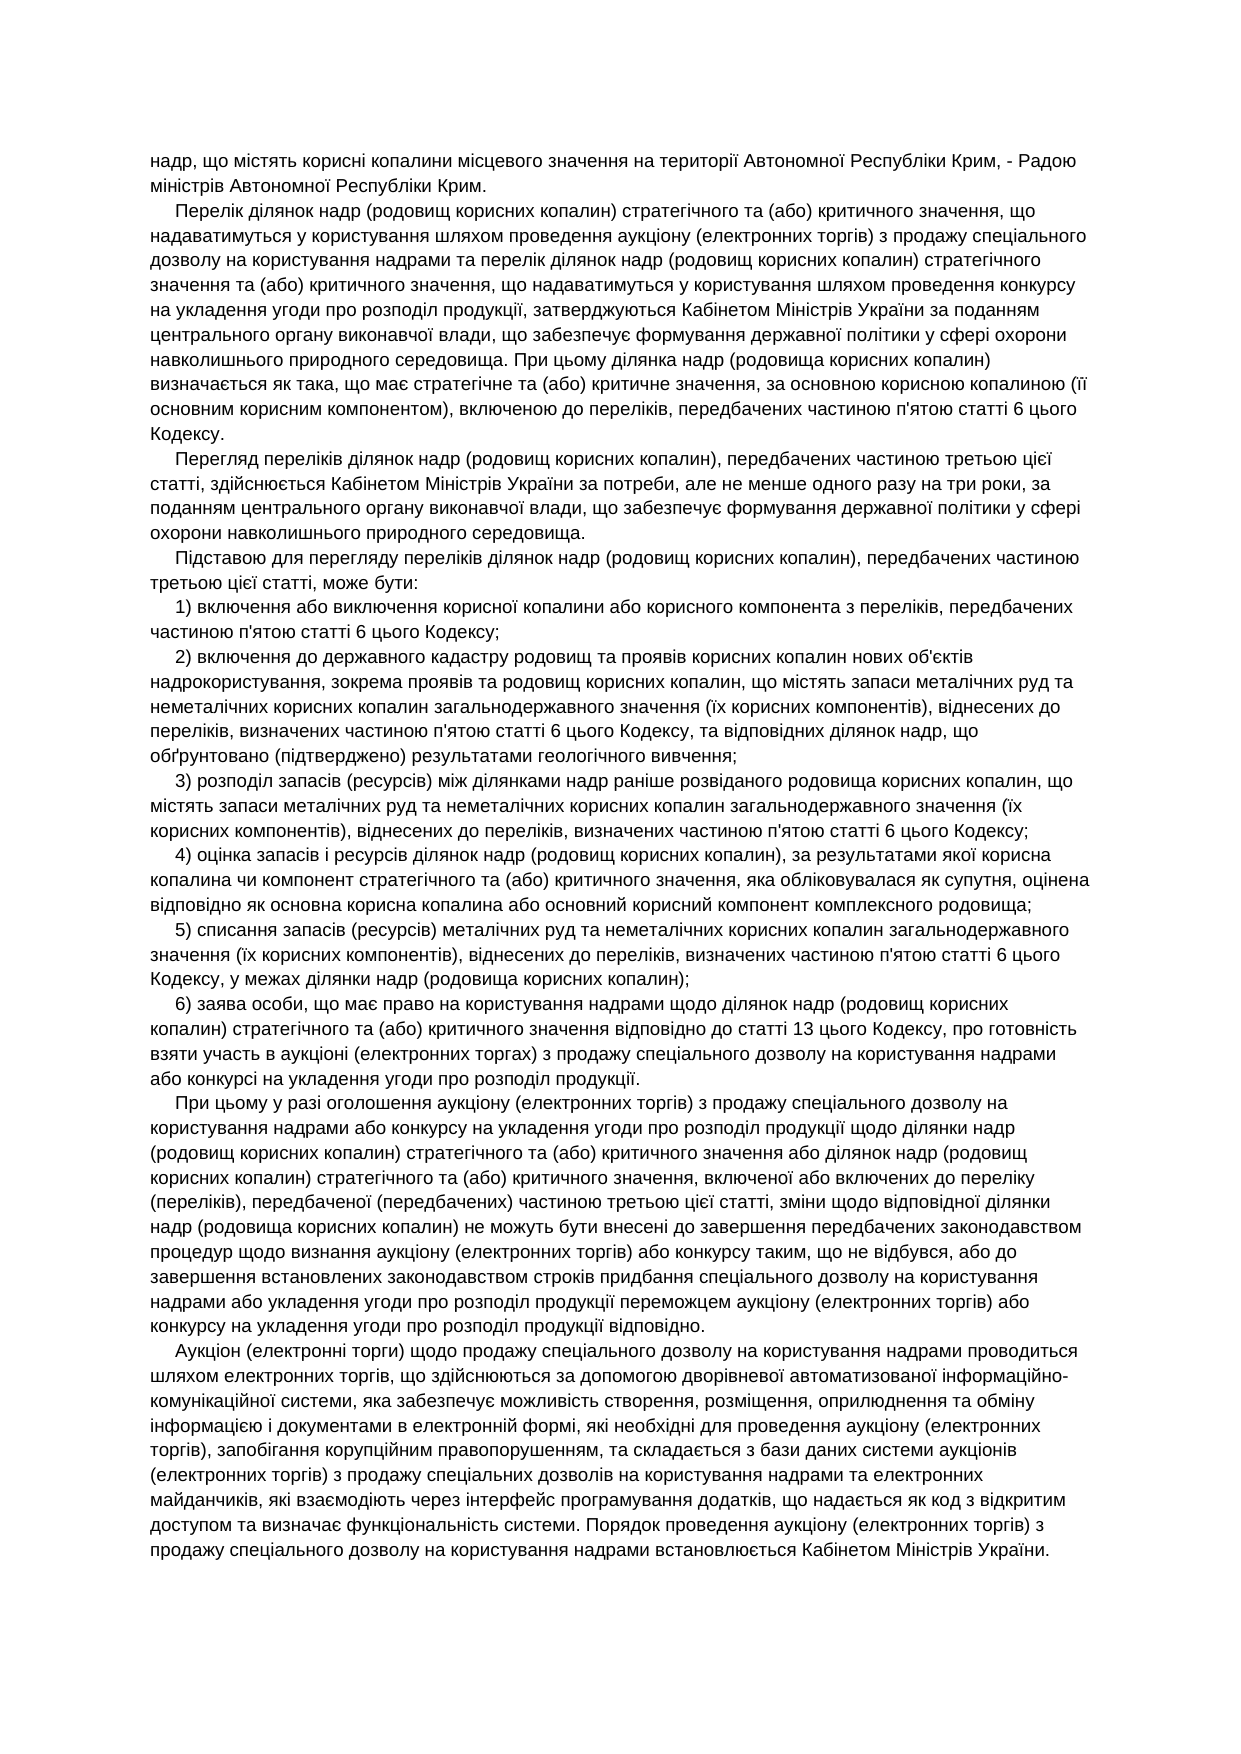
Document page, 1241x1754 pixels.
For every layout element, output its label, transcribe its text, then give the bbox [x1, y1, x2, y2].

text 3) розподіл запасів (ресурсів) між ділянками надр раніше розвіданого родовища корисних копалин, що містять запаси металічних руд та неметалічних корисних копалин загальнодержавного значення (їх корисних компонентів), віднесених до переліків, визначених частиною п'ятою статті 6 цього Кодексу; [150, 770, 1090, 841]
text 6) заява особи, що має право на користування надрами щодо ділянок надр (родовищ корисних копалин) стратегічного та (або) критичного значення відповідно до статті 13 цього Кодексу, про готовність взяти участь в аукціоні (електронних торгах) з продажу спеціального дозволу на користування надрами або конкурсі на укладення угоди про розподіл продукції. [150, 993, 1090, 1089]
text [150, 150, 1090, 196]
text 1) включення або виключення корисної копалини або корисного компонента з переліків, передбачених частиною п'ятою статті 6 цього Кодексу; [150, 596, 1090, 643]
text При цьому у разі оголошення аукціону (електронних торгів) з продажу спеціального дозволу на користування надрами або конкурсу на укладення угоди про розподіл продукції щодо ділянки надр (родовищ корисних копалин) стратегічного та (або) критичного значення або ділянок надр (родовищ корисних копалин) стратегічного та (або) критичного значення, включеної або включених до переліку (переліків), передбаченої (передбачених) частиною третьою цієї статті, зміни щодо відповідної ділянки надр (родовища корисних копалин) не можуть бути внесені до завершення передбачених законодавством процедур щодо визнання аукціону (електронних торгів) або конкурсу таким, що не відбувся, або до завершення встановлених законодавством строків придбання спеціального дозволу на користування надрами або укладення угоди про розподіл продукції переможцем аукціону (електронних торгів) або конкурсу на укладення угоди про розподіл продукції відповідно. [150, 1092, 1090, 1337]
text Підставою для перегляду переліків ділянок надр (родовищ корисних копалин), передбачених частиною третьою цієї статті, може бути: [150, 547, 1090, 593]
text Аукціон (електронні торги) щодо продажу спеціального дозволу на користування надрами проводиться шляхом електронних торгів, що здійснюються за допомогою дворівневої автоматизованої інформаційно-комунікаційної системи, яка забезпечує можливість створення, розміщення, оприлюднення та обміну інформацією і документами в електронній формі, які необхідні для проведення аукціону (електронних торгів), запобігання корупційним правопорушенням, та складається з бази даних системи аукціонів (електронних торгів) з продажу спеціальних дозволів на користування надрами та електронних майданчиків, які взаємодіють через інтерфейс програмування додатків, що надається як код з відкритим доступом та визначає функціональність системи. Порядок проведення аукціону (електронних торгів) з продажу спеціального дозволу на користування надрами встановлюється Кабінетом Міністрів України. [150, 1340, 1090, 1560]
text 2) включення до державного кадастру родовищ та проявів корисних копалин нових об'єктів надрокористування, зокрема проявів та родовищ корисних копалин, що містять запаси металічних руд та неметалічних корисних копалин загальнодержавного значення (їх корисних компонентів), віднесених до переліків, визначених частиною п'ятою статті 6 цього Кодексу, та відповідних ділянок надр, що обґрунтовано (підтверджено) результатами геологічного вивчення; [150, 646, 1090, 767]
text Перегляд переліків ділянок надр (родовищ корисних копалин), передбачених частиною третьою цієї статті, здійснюється Кабінетом Міністрів України за потреби, але не менше одного разу на три роки, за поданням центрального органу виконавчої влади, що забезпечує формування державної політики у сфері охорони навколишнього природного середовища. [150, 447, 1090, 543]
text Перелік ділянок надр (родовищ корисних копалин) стратегічного та (або) критичного значення, що надаватимуться у користування шляхом проведення аукціону (електронних торгів) з продажу спеціального дозволу на користування надрами та перелік ділянок надр (родовищ корисних копалин) стратегічного значення та (або) критичного значення, що надаватимуться у користування шляхом проведення конкурсу на укладення угоди про розподіл продукції, затверджуються Кабінетом Міністрів України за поданням центрального органу виконавчої влади, що забезпечує формування державної політики у сфері охорони навколишнього природного середовища. При цьому ділянка надр (родовища корисних копалин) визначається як така, що має стратегічне та (або) критичне значення, за основною корисною копалиною (її основним корисним компонентом), включеною до переліків, передбачених частиною п'ятою статті 6 цього Кодексу. [150, 199, 1090, 444]
text 5) списання запасів (ресурсів) металічних руд та неметалічних корисних копалин загальнодержавного значення (їх корисних компонентів), віднесених до переліків, визначених частиною п'ятою статті 6 цього Кодексу, у межах ділянки надр (родовища корисних копалин); [150, 918, 1090, 990]
text 4) оцінка запасів і ресурсів ділянок надр (родовищ корисних копалин), за результатами якої корисна копалина чи компонент стратегічного та (або) критичного значення, яка обліковувалася як супутня, оцінена відповідно як основна корисна копалина або основний корисний компонент комплексного родовища; [150, 844, 1090, 915]
